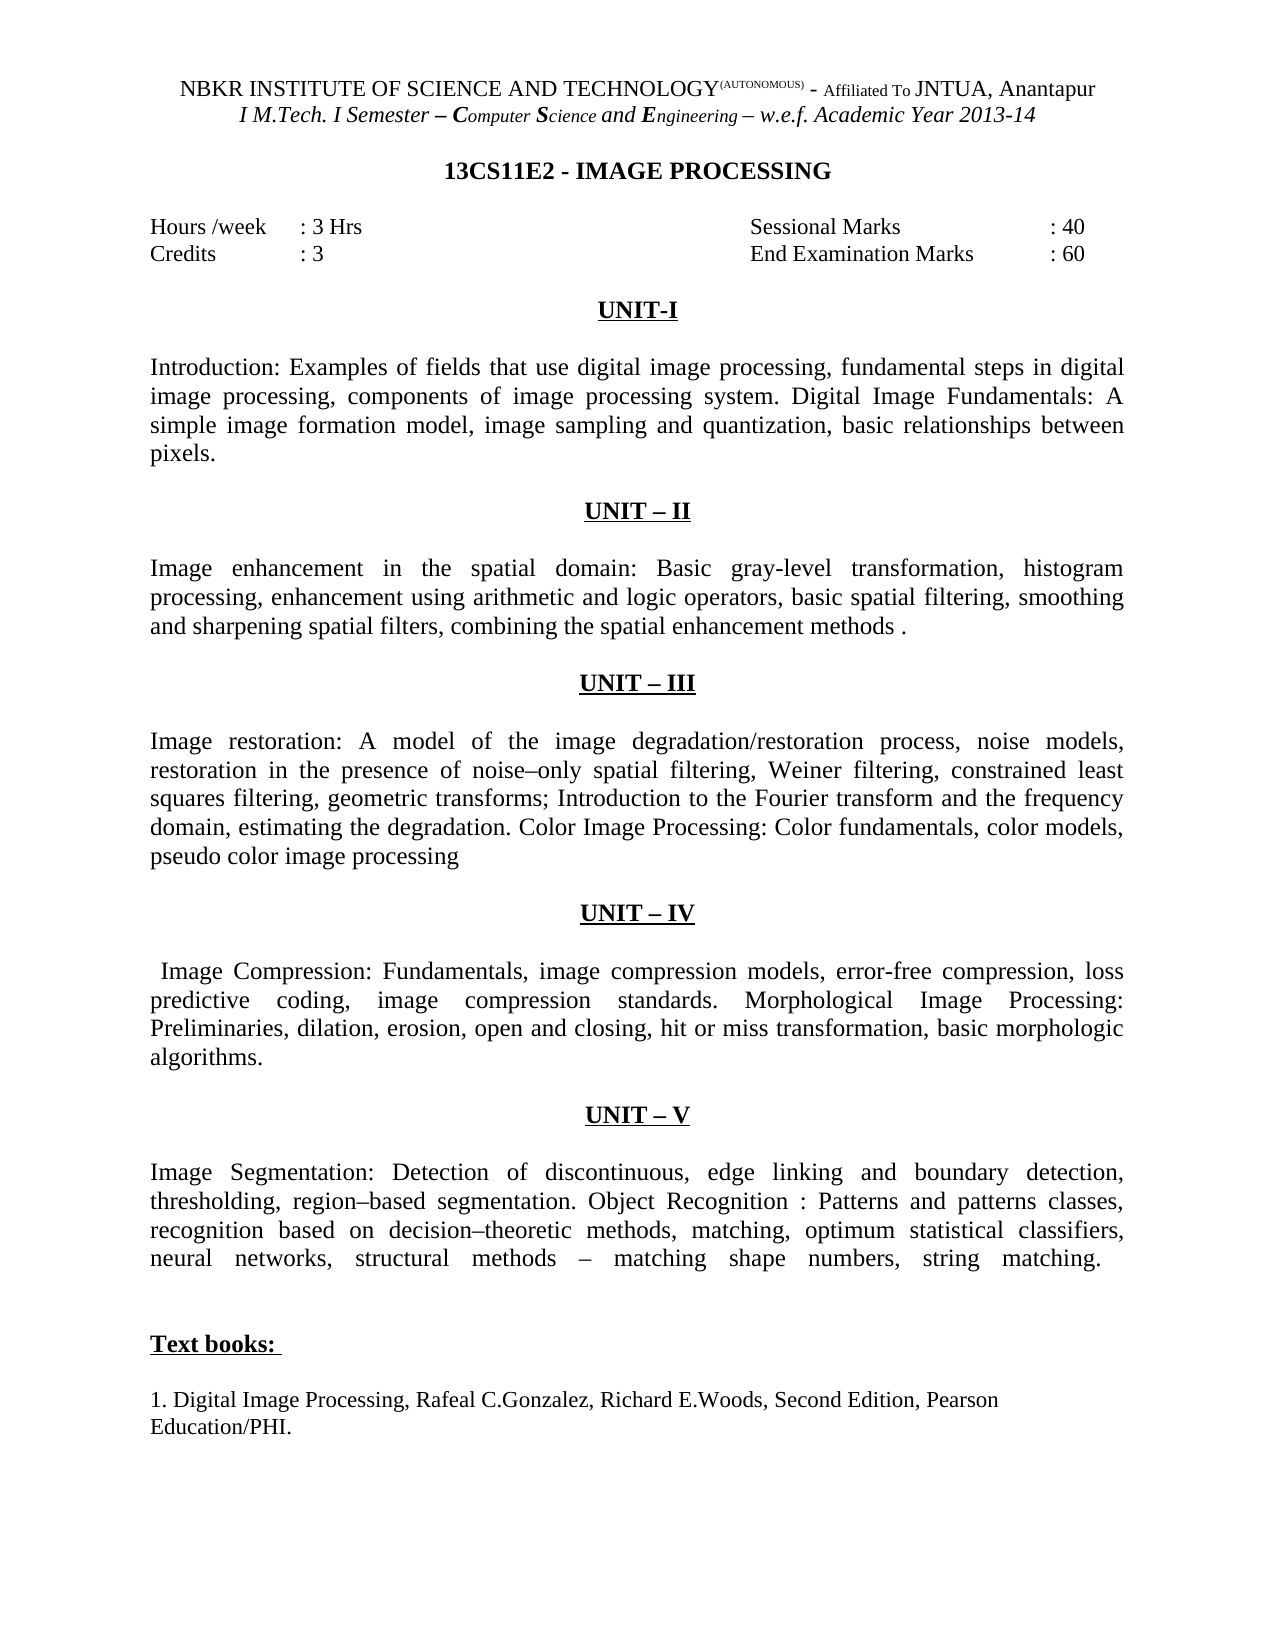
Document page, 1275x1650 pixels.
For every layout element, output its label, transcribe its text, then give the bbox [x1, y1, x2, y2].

text UNIT – II [150, 467, 1125, 525]
text Image Segmentation: Detection of discontinuous, edge linking and boundary detection, thresholding, region–based segmentation. Object Recognition : Patterns and patterns classes, recognition based on decision–theoretic methods, matching, optimum statistical classifiers, neural networks, structural methods – matching shape numbers, string matching. [150, 1128, 1125, 1300]
text UNIT – IV [150, 870, 1125, 927]
text Credits : 3 End Examination Marks : 60 [150, 239, 1125, 266]
text UNIT-I [150, 295, 1125, 323]
text Image enhancement in the spatial domain: Basic gray-level transformation, histogram processing, enhancement using arithmetic and logic operators, basic spatial filtering, smoothing and sharpening spatial filters, combining the spatial enhancement methods . [150, 525, 1125, 640]
text Text books: [150, 1329, 1125, 1358]
text Introduction: Examples of fields that use digital image processing, fundamental steps in digital image processing, components of image processing system. Digital Image Fundamentals: A simple image formation model, image sampling and quantization, basic relationships between pixels. [150, 323, 1125, 467]
text Image restoration: A model of the image degradation/restoration process, noise models, restoration in the presence of noise–only spatial filtering, Weiner filtering, constrained least squares filtering, geometric transforms; Introduction to the Fourier transform and the frequency domain, estimating the degradation. Color Image Processing: Color fundamentals, color models, pseudo color image processing [150, 697, 1125, 870]
text Image Compression: Fundamentals, image compression models, error-free compression, loss predictive coding, image compression standards. Morphological Image Processing: Preliminaries, dilation, erosion, open and closing, hit or miss transformation, basic morphologic algorithms. [150, 927, 1125, 1071]
text UNIT – III [150, 668, 1125, 697]
text UNIT – V [150, 1100, 1125, 1128]
text 1. Digital Image Processing, Rafeal C.Gonzalez, Richard E.Woods, Second Edition, Pearson Education/PHI. [150, 1358, 1125, 1439]
text 13CS11E2 - IMAGE PROCESSING [150, 156, 1125, 184]
text Hours /week : 3 Hrs Sessional Marks : 40 [150, 213, 1125, 239]
